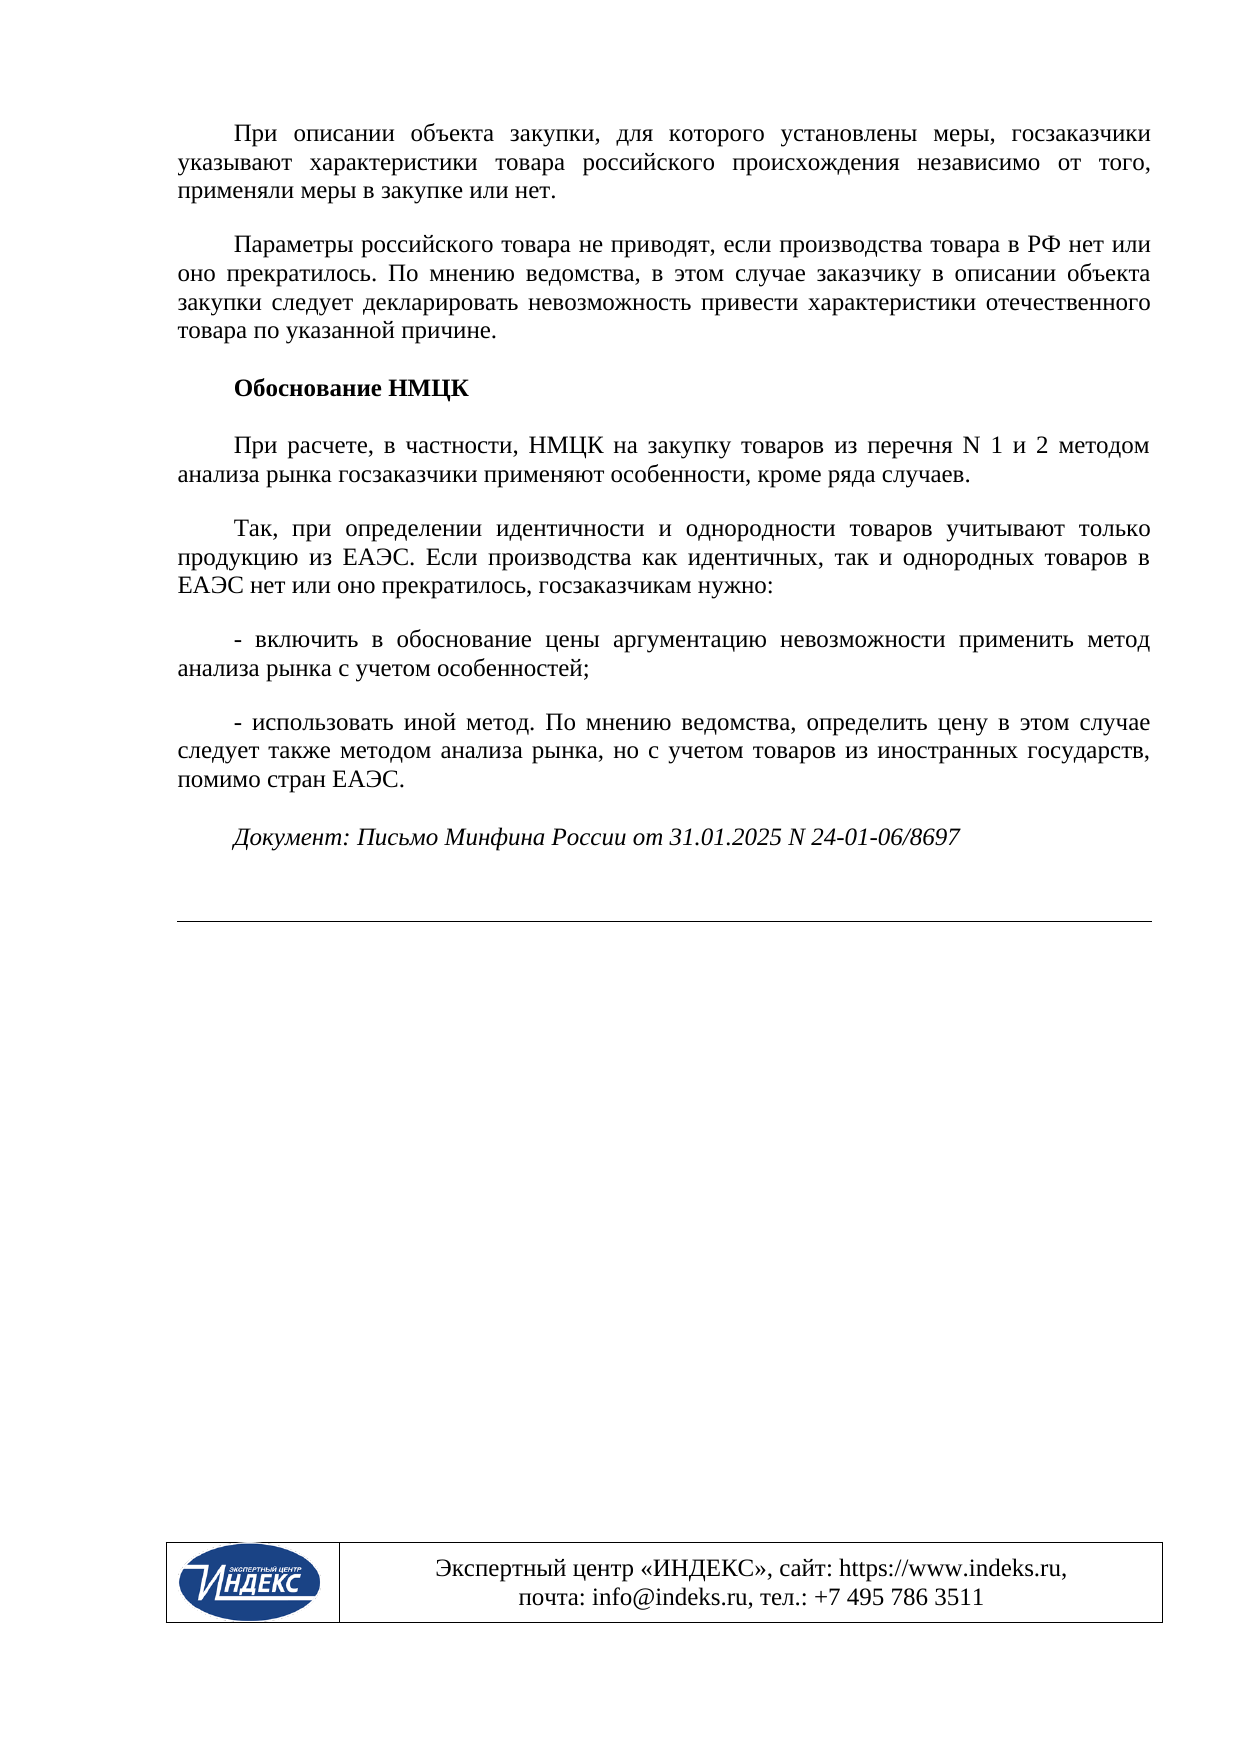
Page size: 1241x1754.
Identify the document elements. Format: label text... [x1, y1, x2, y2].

text Документ: Письмо Минфина России от 31.01.2025 N 24-01-06/8697 [177, 822, 1152, 851]
text - использовать иной метод. По мнению ведомства, определить цену в этом случае следует также методом анализа рынка, но с учетом товаров из иностранных государств, помимо стран ЕАЭС. [177, 707, 1152, 793]
picture [177, 1542, 321, 1622]
text - включить в обоснование цены аргументацию невозможности применить метод анализа рынка с учетом особенностей; [177, 624, 1152, 682]
text Параметры российского товара не приводят, если производства товара в РФ нет или оно прекратилось. По мнению ведомства, в этом случае заказчику в описании объекта закупки следует декларировать невозможность привести характеристики отечественного товара по указанной причине. [177, 229, 1152, 344]
title Обоснование НМЦК [177, 373, 1152, 402]
text Так, при определении идентичности и однородности товаров учитывают только продукцию из ЕАЭС. Если производства как идентичных, так и однородных товаров в ЕАЭС нет или оно прекратилось, госзаказчикам нужно: [177, 513, 1152, 599]
text При описании объекта закупки, для которого установлены меры, госзаказчики указывают характеристики товара российского происхождения независимо от того, применяли меры в закупке или нет. [177, 118, 1152, 204]
text При расчете, в частности, НМЦК на закупку товаров из перечня N 1 и 2 методом анализа рынка госзаказчики применяют особенности, кроме ряда случаев. [177, 431, 1152, 488]
